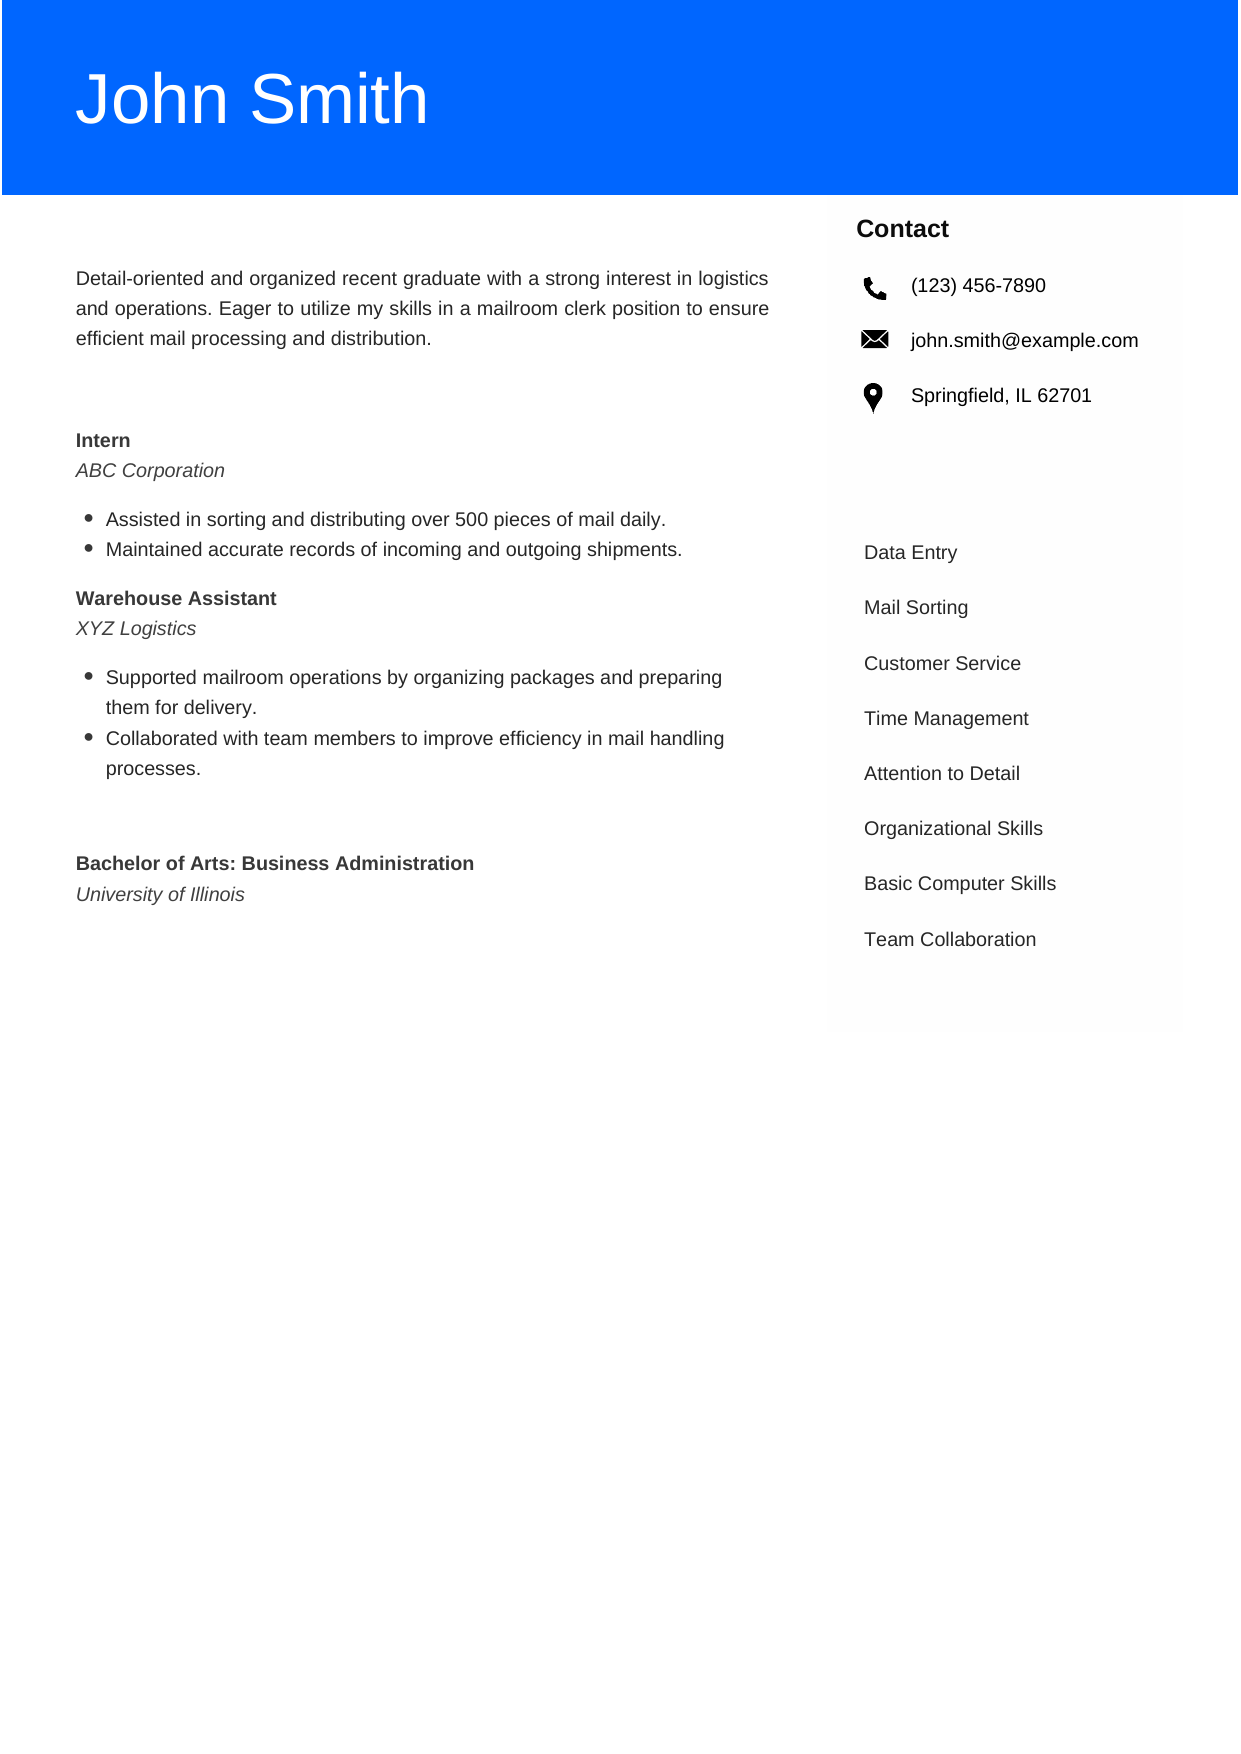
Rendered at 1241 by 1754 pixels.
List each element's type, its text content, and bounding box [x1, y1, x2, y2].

table_header John Smith [2, 0, 1238, 195]
table_cell Detail-oriented and organized recent graduate with a strong interest in logistics and operations. Eager to utilize my skills in a mailroom clerk position to ensure efficient mail processing and distribution. Intern Jan 2023 – May 2023 ABC Corporation Springfield, IL Assisted in sorting and distributing over 500 pieces of mail daily. Maintained accurate records of incoming and outgoing shipments. Warehouse Assistant Jun 2022 – Dec 2022 XYZ Logistics Springfield, IL Supported mailroom operations by organizing packages and preparing them for delivery. Collaborated with team members to improve efficiency in mail handling processes. Bachelor of Arts: Business Administration May 2023 University of Illinois Springfield, IL [2, 195, 827, 1032]
table_cell Contact (123) 456-7890 john.smith@example.com Springfield, IL 62701 Data Entry Mail Sorting Customer Service Time Management Attention to Detail Organizational Skills Basic Computer Skills Team Collaboration [827, 195, 1183, 1032]
picture [863, 277, 887, 300]
